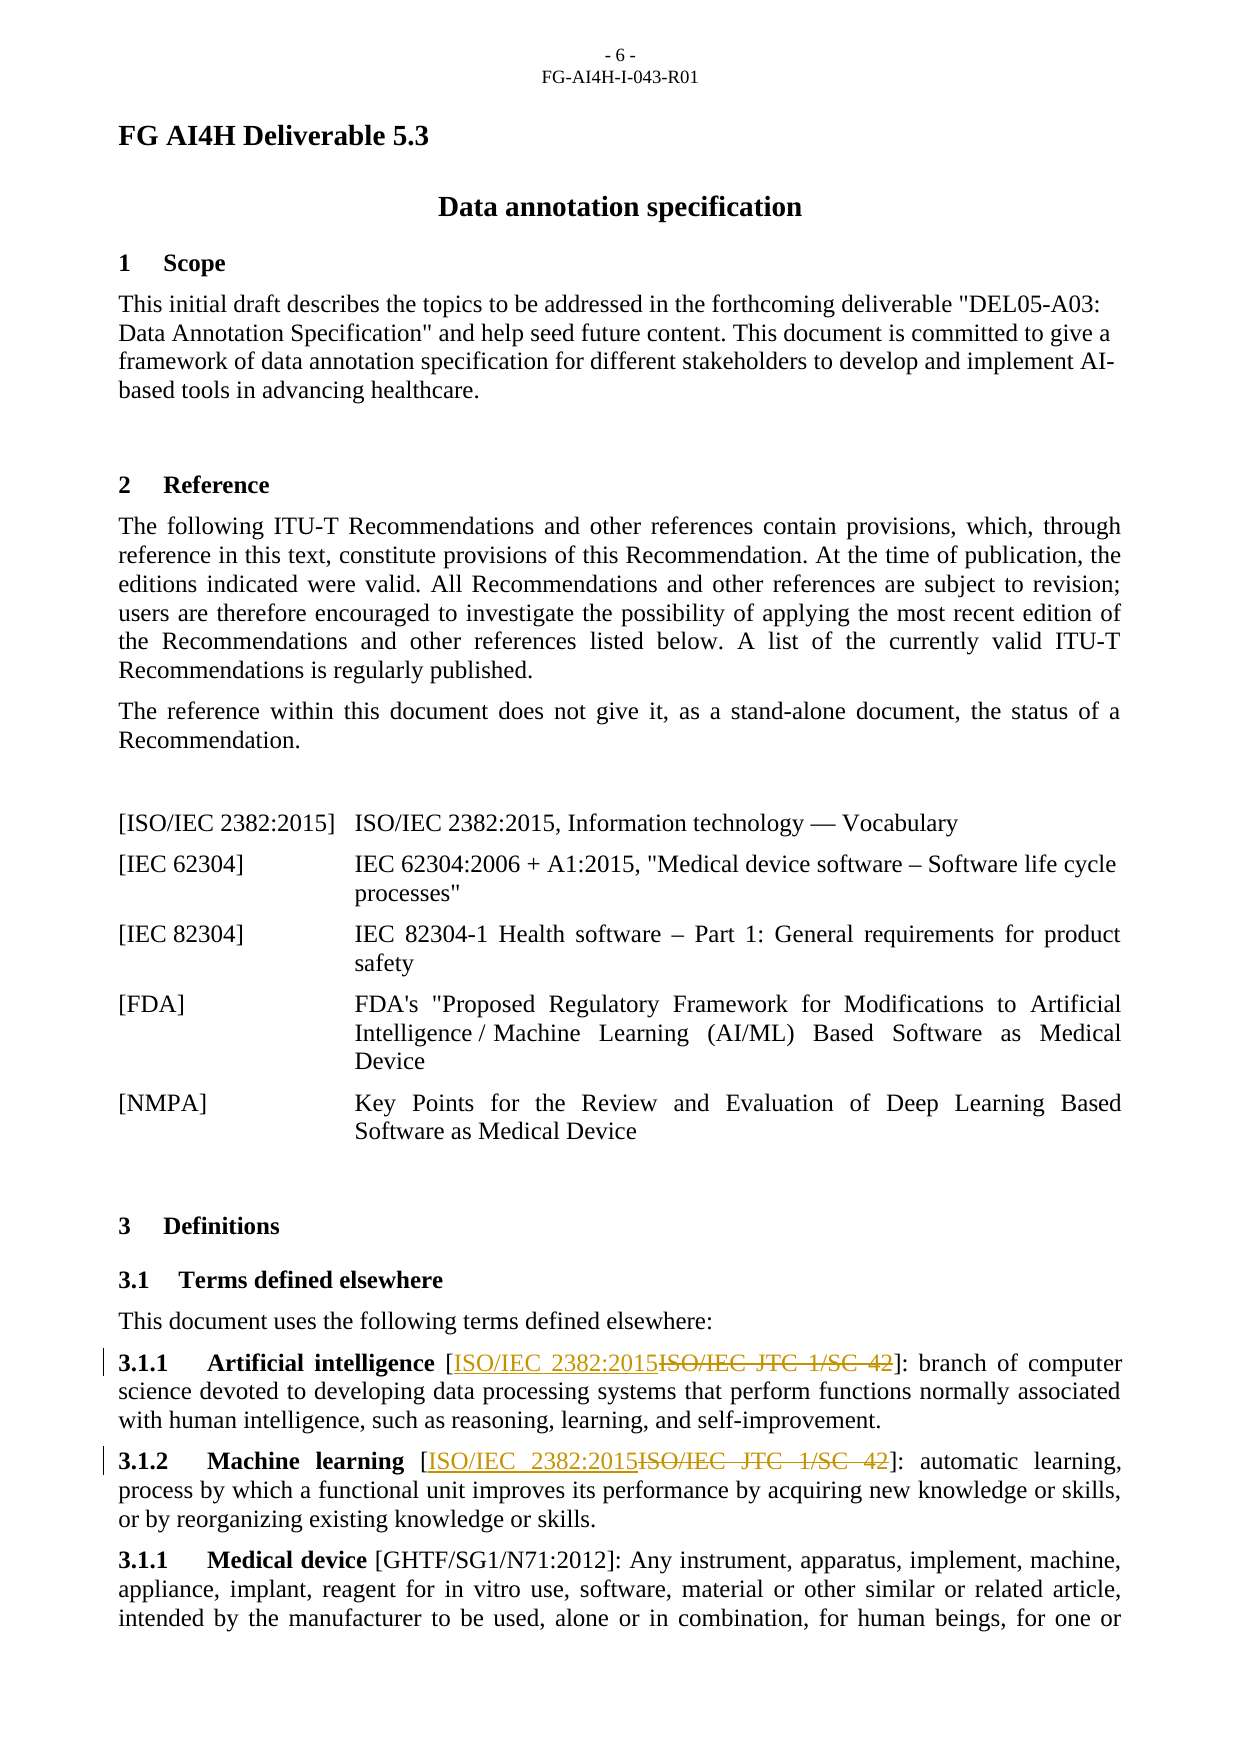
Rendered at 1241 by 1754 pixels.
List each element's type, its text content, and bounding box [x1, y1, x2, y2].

text This initial draft describes the topics to be addressed in the forthcoming deliverable "DEL05-A03: Data Annotation Specification" and help seed future content. This document is committed to give a framework of data annotation specification for different stakeholders to develop and implement AI-based tools in advancing healthcare. [118, 289, 1122, 404]
subtitle Definitions [118, 1211, 1122, 1240]
text This document uses the following terms defined elsewhere: [118, 1306, 1122, 1335]
text 3.1.1 Artificial intelligence []: branch of computer science devoted to developing data processing systems that perform functions normally associated with human intelligence, such as reasoning, learning, and self-improvement. [118, 1348, 1122, 1434]
subtitle Terms defined elsewhere [118, 1265, 1122, 1294]
text [IEC 82304] IEC 82304-1 Health software – Part 1: General requirements for product safety [118, 919, 1122, 976]
text [NMPA] Key Points for the Review and Evaluation of Deep Learning Based Software as Medical Device [118, 1088, 1122, 1145]
text [FDA] FDA's "Proposed Regulatory Framework for Modifications to Artificial Intelligence / Machine Learning (AI/ML) Based Software as Medical Device [118, 989, 1122, 1075]
text 3.1.2 Machine learning []: automatic learning, process by which a functional unit improves its performance by acquiring new knowledge or skills, or by reorganizing existing knowledge or skills. [118, 1446, 1122, 1533]
subtitle Reference [118, 470, 1122, 499]
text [118, 1545, 1122, 1631]
text FG AI4H Deliverable 5.3 [118, 118, 1122, 152]
text The following ITU-T Recommendations and other references contain provisions, which, through reference in this text, constitute provisions of this Recommendation. At the time of publication, the editions indicated were valid. All Recommendations and other references are subject to revision; users are therefore encouraged to investigate the possibility of applying the most recent edition of the Recommendations and other references listed below. A list of the currently valid ITU-T Recommendations is regularly published. [118, 511, 1122, 684]
title Data annotation specification [118, 189, 1122, 223]
text [IEC 62304] IEC 62304:2006 + A1:2015, "Medical device software – Software life cycle processes" [118, 849, 1122, 906]
subtitle Scope [118, 248, 1122, 276]
text The reference within this document does not give it, as a stand-alone document, the status of a Recommendation. [118, 696, 1122, 754]
text [ISO/IEC 2382:2015] ISO/IEC 2382:2015, Information technology — Vocabulary [118, 808, 1122, 836]
